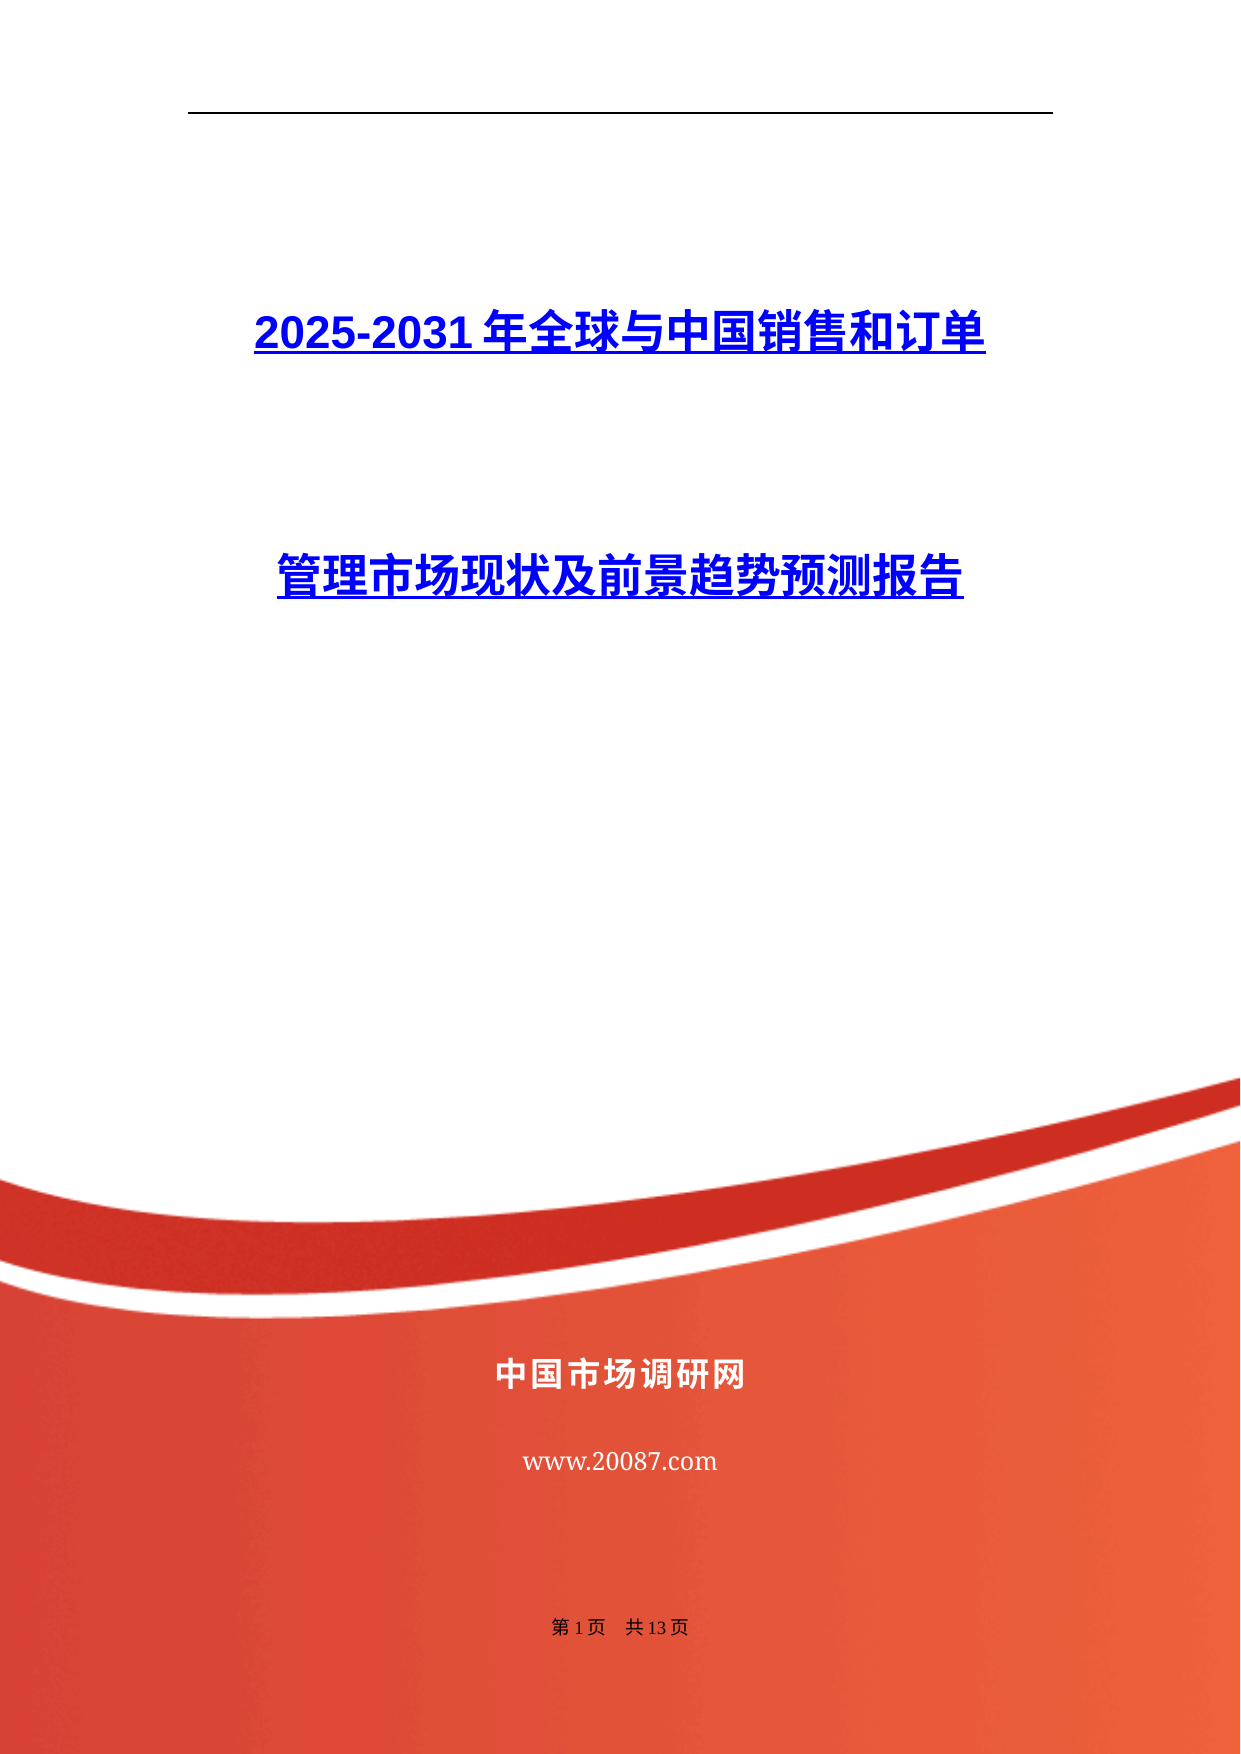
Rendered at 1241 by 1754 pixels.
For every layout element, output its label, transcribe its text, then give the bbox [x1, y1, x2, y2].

table_header 2025-2031年全球与中国销售和订单管理市场现状及前景趋势预测报告 [188, 207, 1053, 773]
subtitle 中国市场调研网 [187, 1339, 1053, 1404]
text www.20087.com [187, 1428, 1053, 1493]
picture [0, 1006, 1241, 1754]
